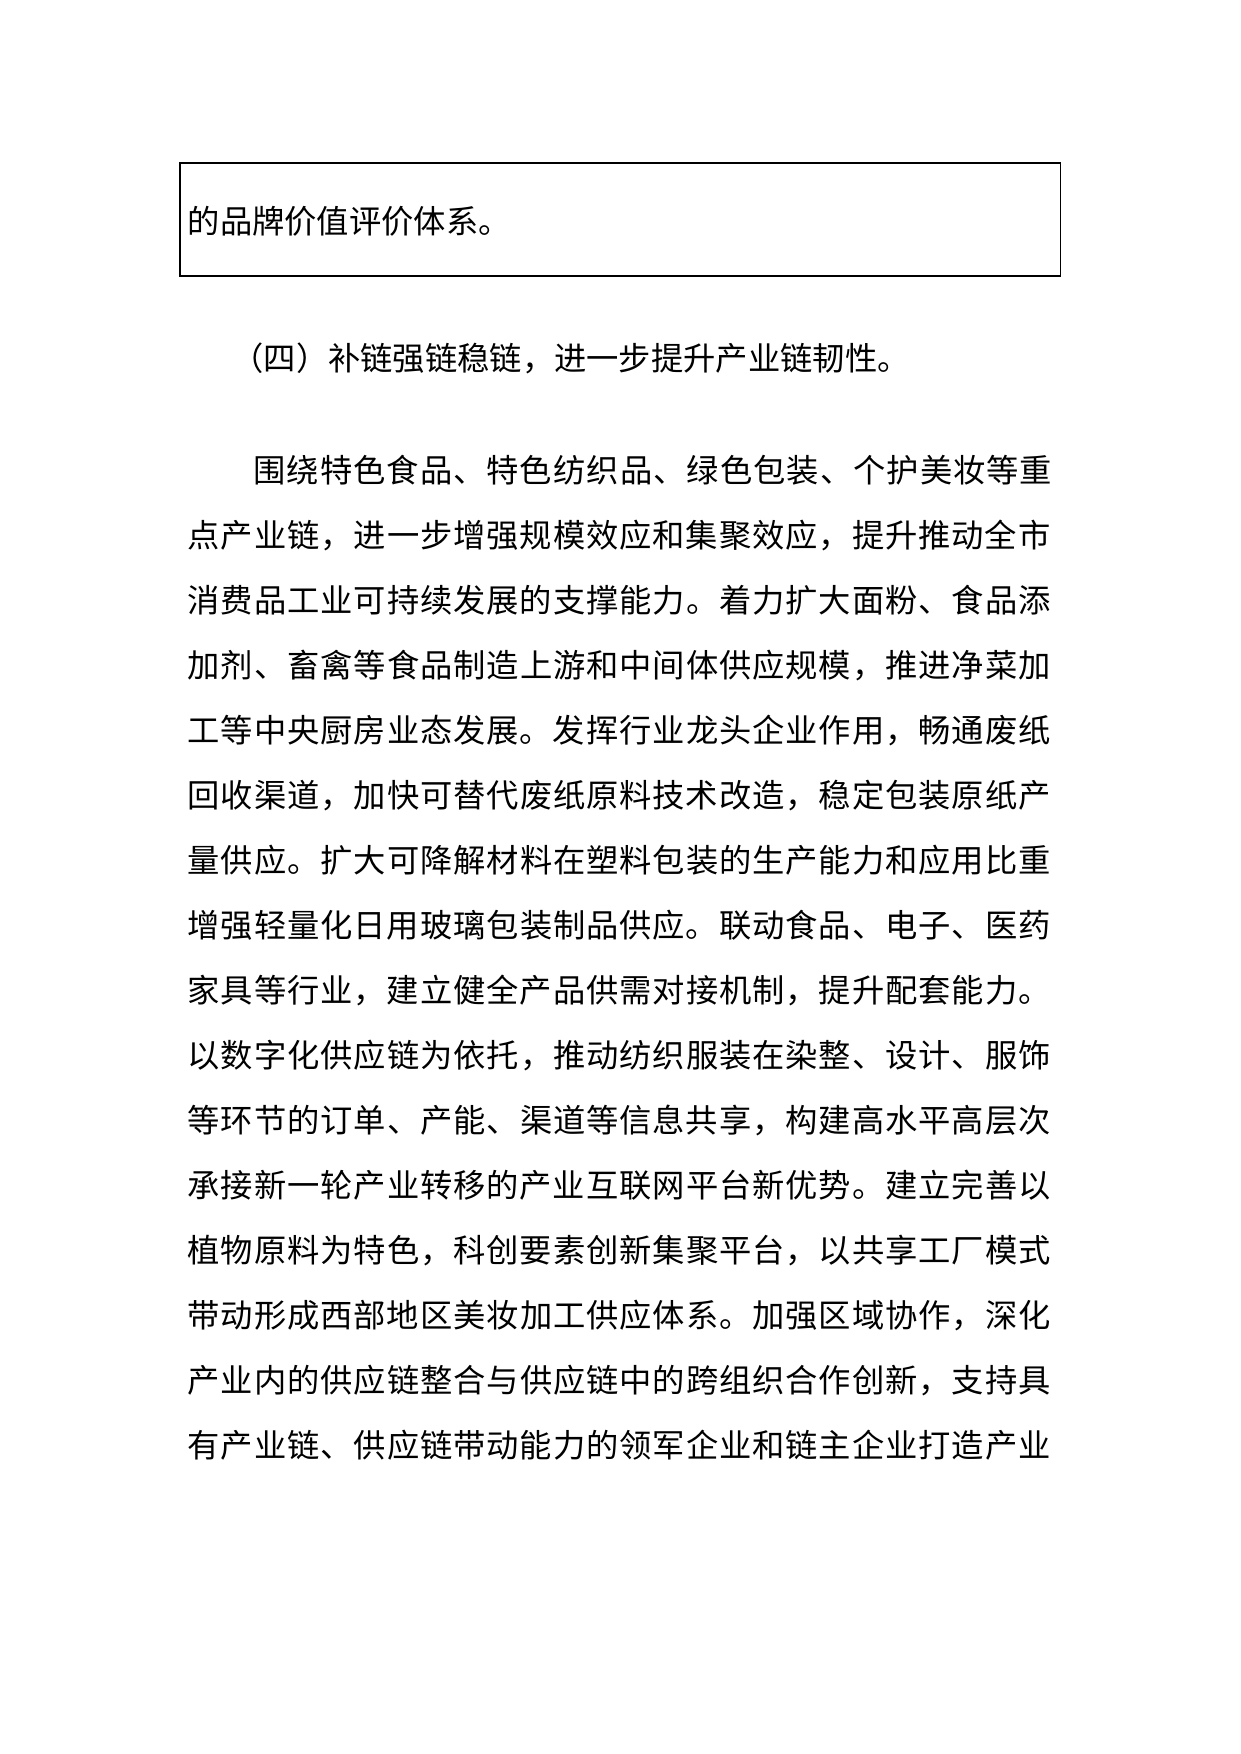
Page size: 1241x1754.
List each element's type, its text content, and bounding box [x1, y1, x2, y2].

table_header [181, 164, 1060, 275]
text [187, 436, 1053, 1476]
text （四）补链强链稳链，进一步提升产业链韧性。 [187, 324, 1053, 389]
